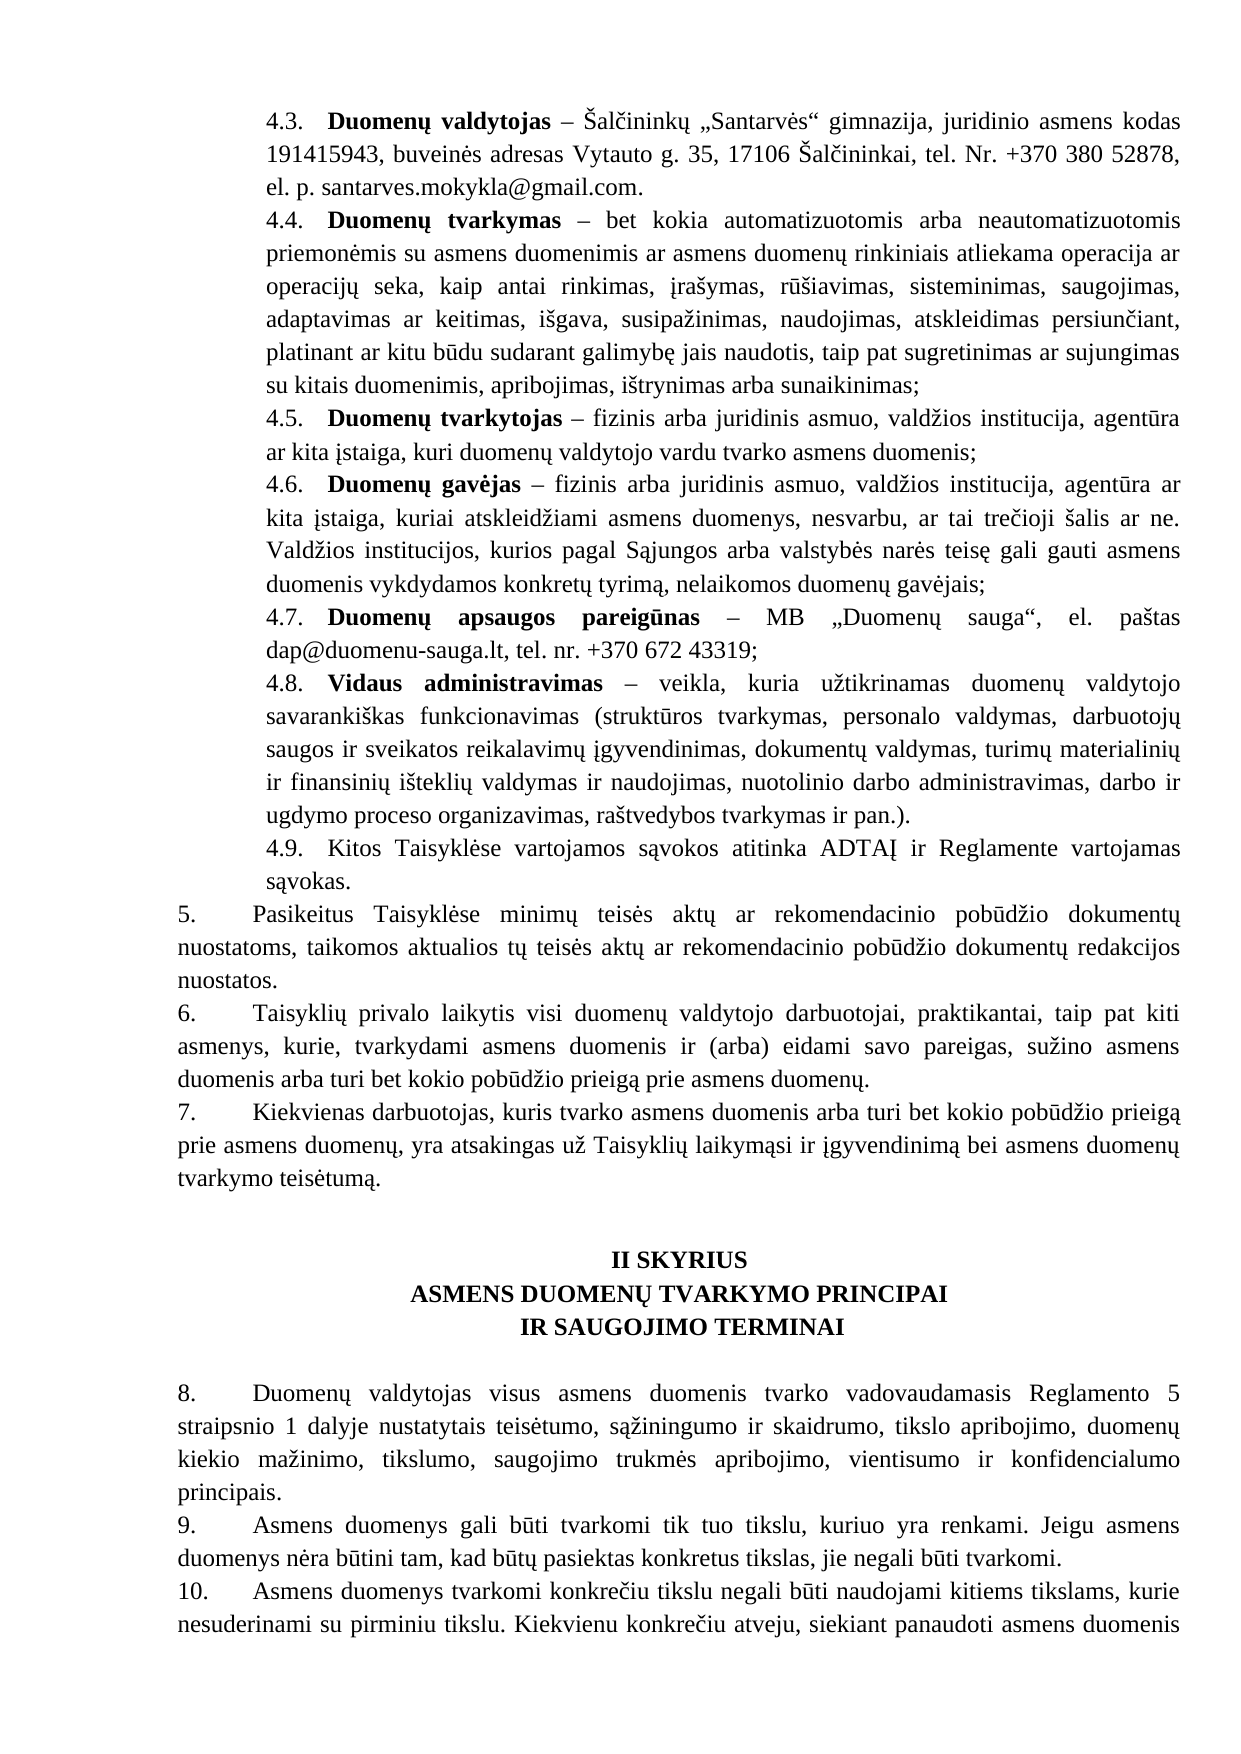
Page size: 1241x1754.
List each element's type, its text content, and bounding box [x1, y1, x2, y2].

text ASMENS DUOMENŲ TVARKYMO PRINCIPAI [177, 1279, 1181, 1307]
list Asmens duomenys gali būti tvarkomi tik tuo tikslu, kuriuo yra renkami. Jeigu asmens duomenys nėra būtini tam, kad būtų pasiektas konkretus tikslas, jie negali būti tvarkomi. [177, 1510, 1181, 1572]
list Kiekvienas darbuotojas, kuris tvarko asmens duomenis arba turi bet kokio pobūdžio prieigą prie asmens duomenų, yra atsakingas už Taisyklių laikymąsi ir įgyvendinimą bei asmens duomenų tvarkymo teisėtumą. [177, 1097, 1181, 1192]
text IR SAUGOJIMO TERMINAI [177, 1312, 1181, 1340]
text II SKYRIUS [177, 1246, 1181, 1274]
list Duomenų gavėjas – fizinis arba juridinis asmuo, valdžios institucija, agentūra ar kita įstaiga, kuriai atskleidžiami asmens duomenys, nesvarbu, ar tai trečioji šalis ar ne. Valdžios institucijos, kurios pagal Sąjungos arba valstybės narės teisę gali gauti asmens duomenis vykdydamos konkretų tyrimą, nelaikomos duomenų gavėjais; [266, 469, 1181, 597]
list Vidaus administravimas – veikla, kuria užtikrinamas duomenų valdytojo savarankiškas funkcionavimas (struktūros tvarkymas, personalo valdymas, darbuotojų saugos ir sveikatos reikalavimų įgyvendinimas, dokumentų valdymas, turimų materialinių ir finansinių išteklių valdymas ir naudojimas, nuotolinio darbo administravimas, darbo ir ugdymo proceso organizavimas, raštvedybos tvarkymas ir pan.). [266, 668, 1181, 828]
list Kitos Taisyklėse vartojamos sąvokos atitinka ADTAĮ ir Reglamente vartojamas sąvokas. [266, 833, 1181, 894]
list Duomenų tvarkymas – bet kokia automatizuotomis arba neautomatizuotomis priemonėmis su asmens duomenimis ar asmens duomenų rinkiniais atliekama operacija ar operacijų seka, kaip antai rinkimas, įrašymas, rūšiavimas, sisteminimas, saugojimas, adaptavimas ar keitimas, išgava, susipažinimas, naudojimas, atskleidimas persiunčiant, platinant ar kitu būdu sudarant galimybę jais naudotis, taip pat sugretinimas ar sujungimas su kitais duomenimis, apribojimas, ištrynimas arba sunaikinimas; [266, 205, 1181, 399]
list Taisyklių privalo laikytis visi duomenų valdytojo darbuotojai, praktikantai, taip pat kiti asmenys, kurie, tvarkydami asmens duomenis ir (arba) eidami savo pareigas, sužino asmens duomenis arba turi bet kokio pobūdžio prieigą prie asmens duomenų. [177, 998, 1181, 1093]
list Duomenų tvarkytojas – fizinis arba juridinis asmuo, valdžios institucija, agentūra ar kita įstaiga, kuri duomenų valdytojo vardu tvarko asmens duomenis; [266, 403, 1181, 465]
list Duomenų apsaugos pareigūnas – MB „Duomenų sauga“, el. paštas dap@duomenu-sauga.lt, tel. nr. +370 672 43319; [266, 602, 1181, 663]
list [177, 1576, 1181, 1638]
list Duomenų valdytojas – Šalčininkų „Santarvės“ gimnazija, juridinio asmens kodas 191415943, buveinės adresas Vytauto g. 35, 17106 Šalčininkai, tel. Nr. +370 380 52878, el. p. santarves.mokykla@gmail.com. [266, 106, 1181, 201]
list Duomenų valdytojas visus asmens duomenis tvarko vadovaudamasis Reglamento 5 straipsnio 1 dalyje nustatytais teisėtumo, sąžiningumo ir skaidrumo, tikslo apribojimo, duomenų kiekio mažinimo, tikslumo, saugojimo trukmės apribojimo, vientisumo ir konfidencialumo principais. [177, 1378, 1181, 1506]
list Pasikeitus Taisyklėse minimų teisės aktų ar rekomendacinio pobūdžio dokumentų nuostatoms, taikomos aktualios tų teisės aktų ar rekomendacinio pobūdžio dokumentų redakcijos nuostatos. [177, 899, 1181, 994]
